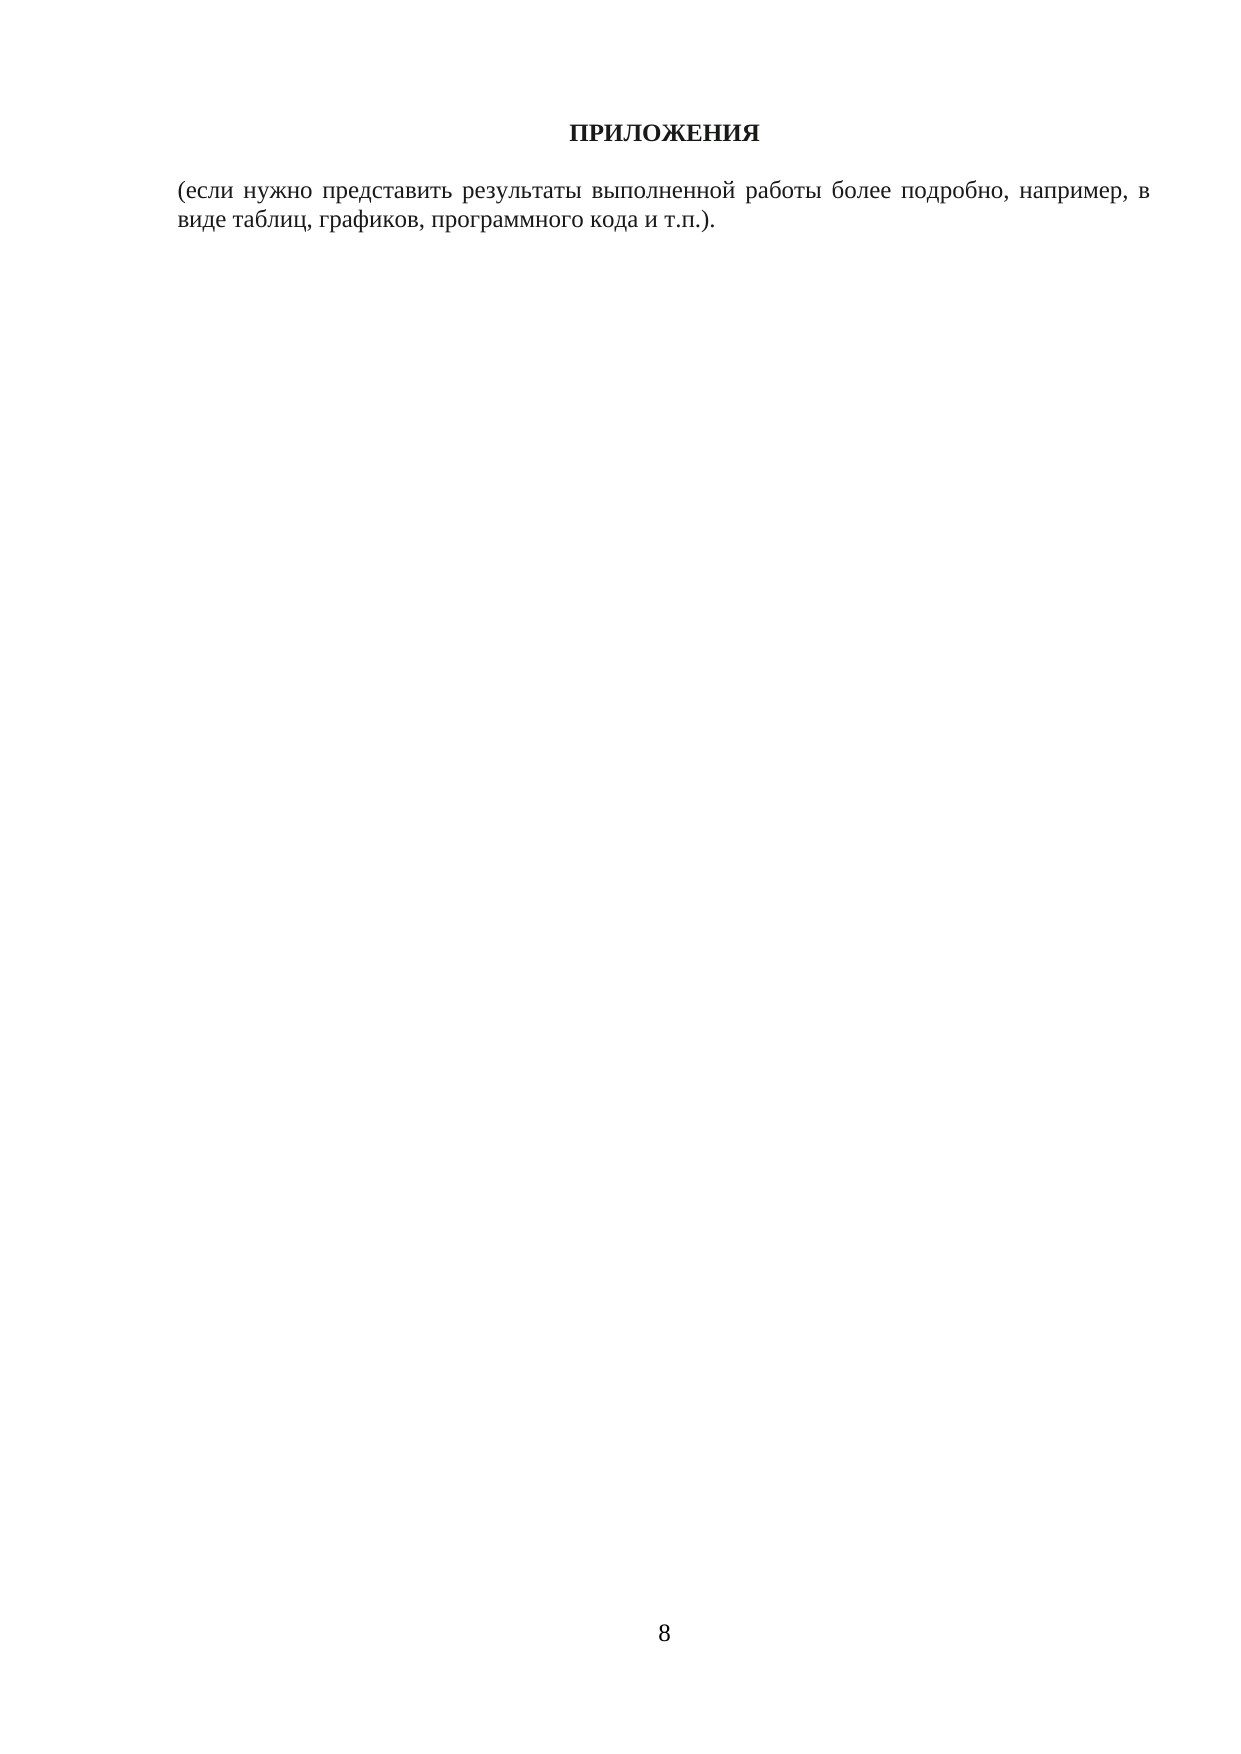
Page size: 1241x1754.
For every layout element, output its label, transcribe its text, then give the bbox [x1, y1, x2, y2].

text ПРИЛОЖЕНИЯ [177, 118, 1152, 147]
text (если нужно представить результаты выполненной работы более подробно, например, в виде таблиц, графиков, программного кода и т.п.). [177, 176, 1152, 233]
